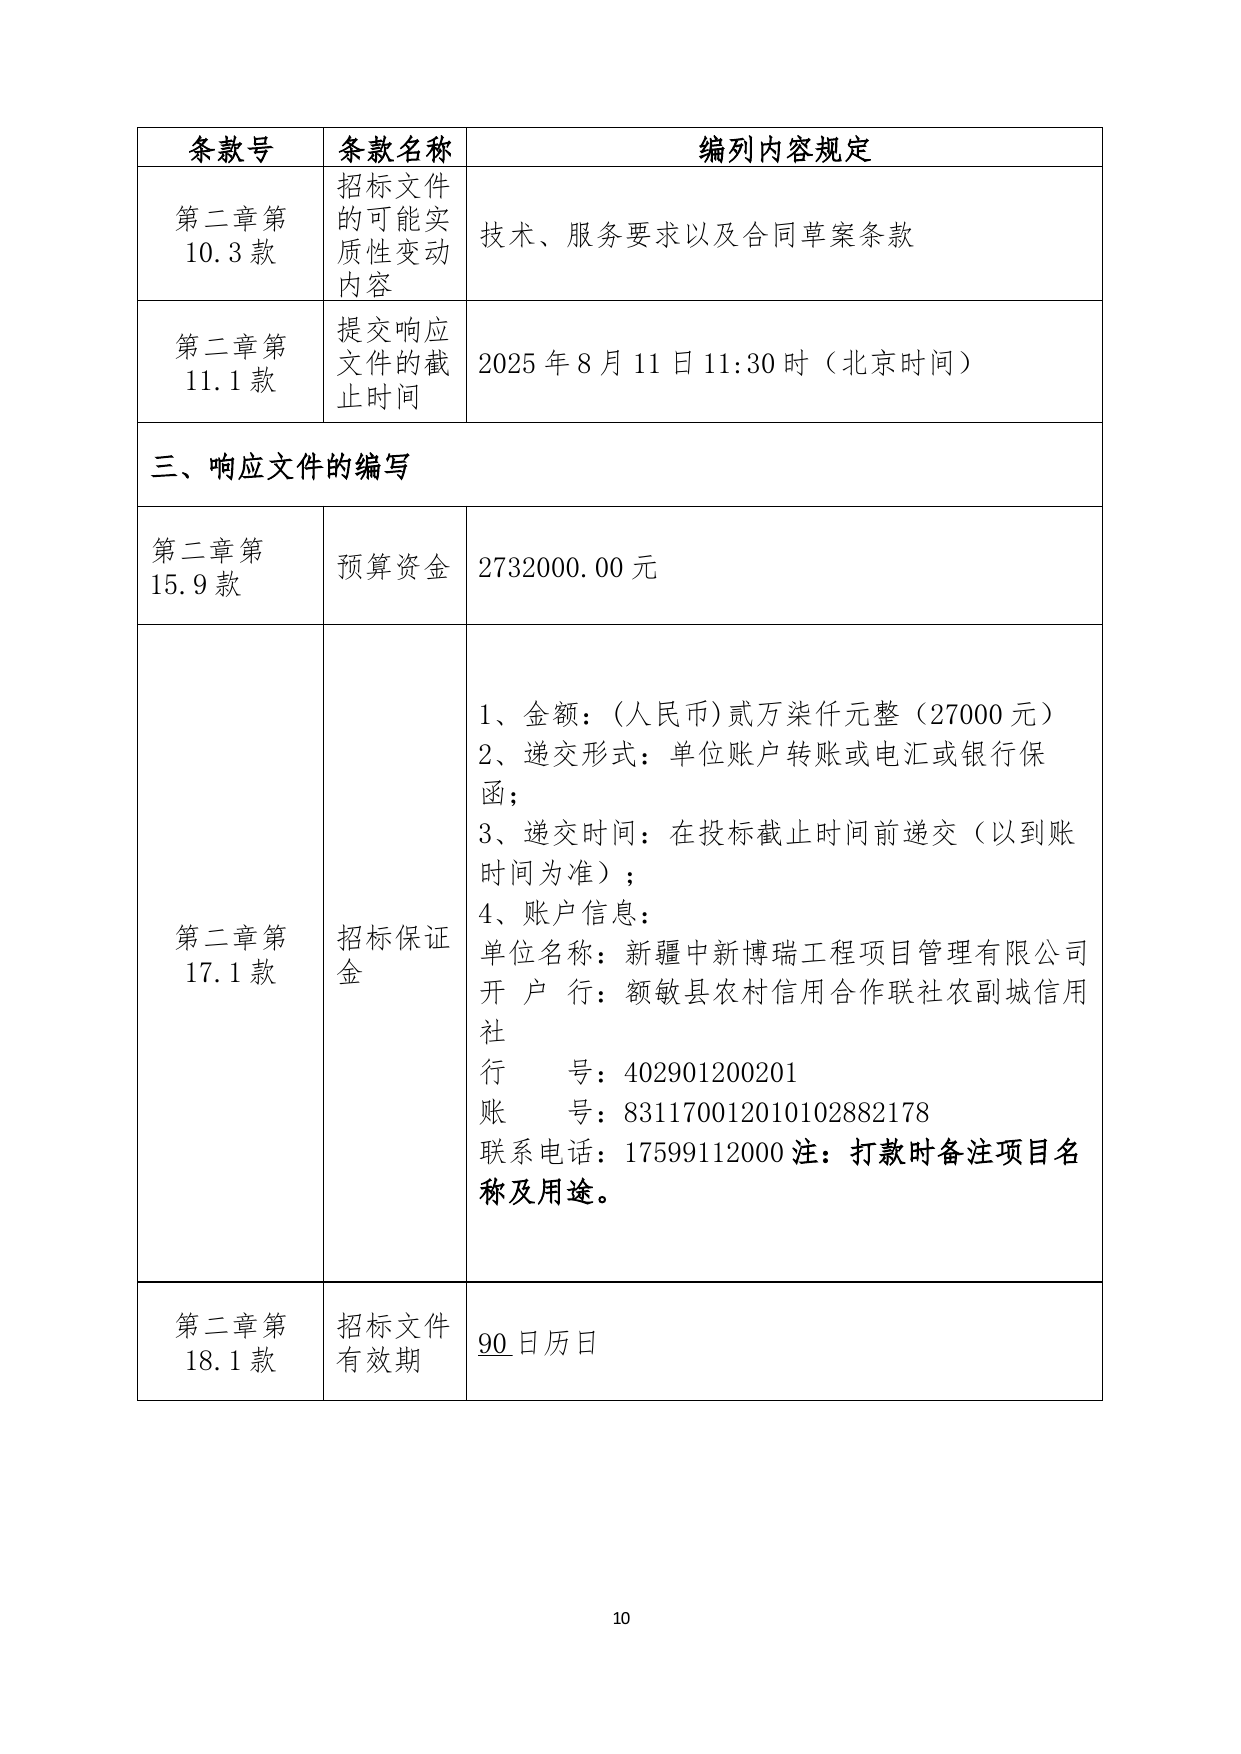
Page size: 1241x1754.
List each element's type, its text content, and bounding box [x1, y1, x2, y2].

table_cell 2025年8月11日11:30时（北京时间） [467, 301, 1102, 422]
table_cell 提交响应文件的截止时间 [324, 301, 466, 422]
table_cell 90日历日 [467, 1283, 1102, 1399]
table_header 条款名称 [324, 128, 466, 166]
table_header 编列内容规定 [467, 128, 1102, 166]
table_cell 三、响应文件的编写 [138, 423, 1102, 506]
table_cell 第二章第11.1款 [138, 301, 323, 422]
table_header 条款号 [138, 128, 323, 166]
table_cell 第二章第15.9款 [138, 507, 323, 624]
table_cell 技术、服务要求以及合同草案条款 [467, 167, 1102, 300]
table_cell 预算资金 [324, 507, 466, 624]
table_cell 招标保证金 [324, 625, 466, 1281]
table_cell 第二章第10.3款 [138, 167, 323, 300]
table_cell 2732000.00元 [467, 507, 1102, 624]
table_cell 1、金额：(人民币)贰万柒仟元整（27000元） 2、递交形式：单位账户转账或电汇或银行保函； 3、递交时间：在投标截止时间前递交（以到账时间为准）； 4、账户信息： 单位名称：新疆中新博瑞工程项目管理有限公司 开 户 行：额敏县农村信用合作联社农副城信用社 行 号：402901200201 账 号：831170012010102882178 联系电话：17599112000注：打款时备注项目名称及用途。 [467, 625, 1102, 1281]
table_cell 第二章第18.1款 [138, 1283, 323, 1399]
table_cell 招标文件的可能实质性变动内容 [324, 167, 466, 300]
table_cell 招标文件有效期 [324, 1283, 466, 1399]
table_cell 第二章第17.1款 [138, 625, 323, 1281]
